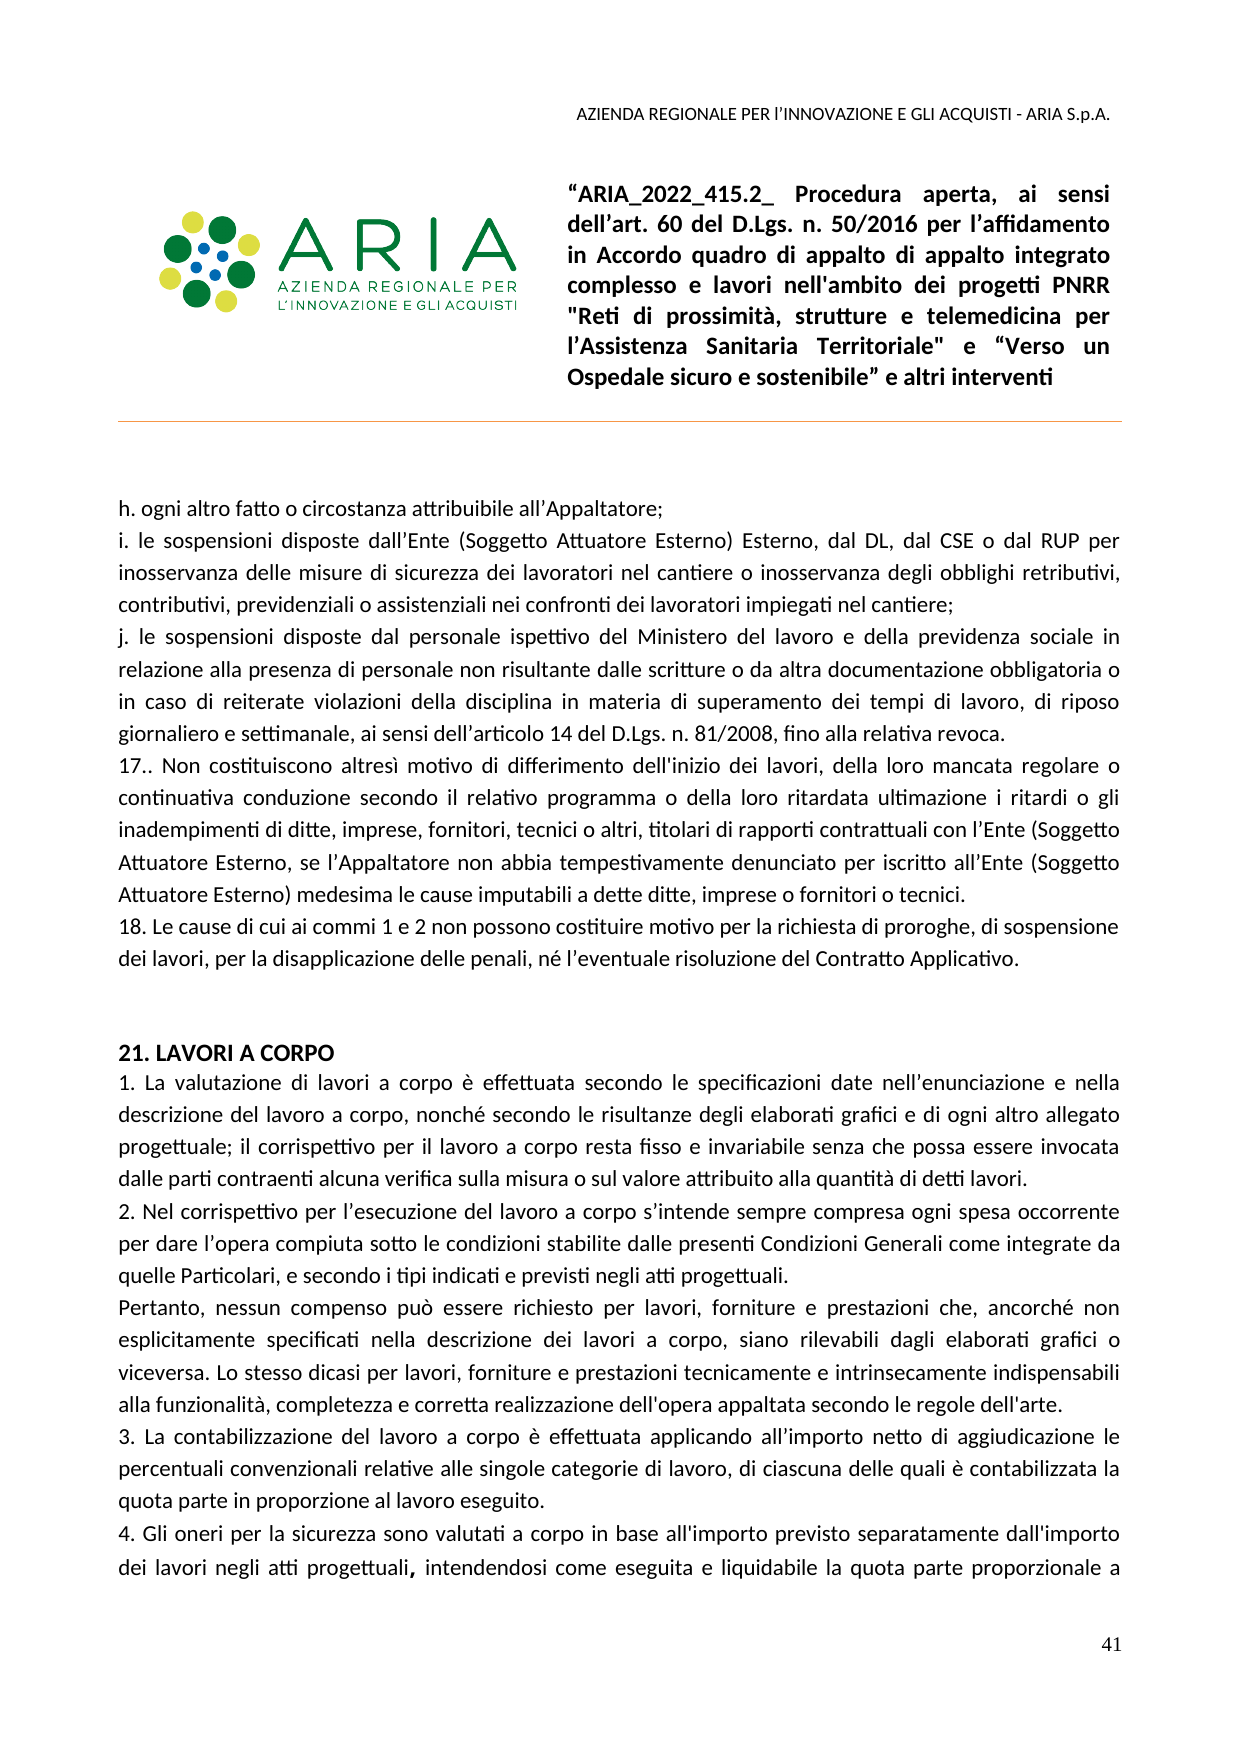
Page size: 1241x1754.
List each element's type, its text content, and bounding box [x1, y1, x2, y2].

subtitle LAVORI A CORPO [118, 1037, 1122, 1068]
text 1. La valutazione di lavori a corpo è effettuata secondo le specificazioni date nell’enunciazione e nella descrizione del lavoro a corpo, nonché secondo le risultanze degli elaborati grafici e di ogni altro allegato progettuale; il corrispettivo per il lavoro a corpo resta fisso e invariabile senza che possa essere invocata dalle parti contraenti alcuna verifica sulla misura o sul valore attribuito alla quantità di detti lavori. [118, 1068, 1122, 1193]
text h. ogni altro fatto o circostanza attribuibile all’Appaltatore; [118, 494, 1122, 522]
text 17.. Non costituiscono altresì motivo di differimento dell'inizio dei lavori, della loro mancata regolare o continuativa conduzione secondo il relativo programma o della loro ritardata ultimazione i ritardi o gli inadempimenti di ditte, imprese, fornitori, tecnici o altri, titolari di rapporti contrattuali con l’Ente (Soggetto Attuatore Esterno, se l’Appaltatore non abbia tempestivamente denunciato per iscritto all’Ente (Soggetto Attuatore Esterno) medesima le cause imputabili a dette ditte, imprese o fornitori o tecnici. [118, 751, 1122, 908]
text i. le sospensioni disposte dall’Ente (Soggetto Attuatore Esterno) Esterno, dal DL, dal CSE o dal RUP per inosservanza delle misure di sicurezza dei lavoratori nel cantiere o inosservanza degli obblighi retributivi, contributivi, previdenziali o assistenziali nei confronti dei lavoratori impiegati nel cantiere; [118, 526, 1122, 618]
picture [129, 181, 547, 342]
text 3. La contabilizzazione del lavoro a corpo è effettuata applicando all’importo netto di aggiudicazione le percentuali convenzionali relative alle singole categorie di lavoro, di ciascuna delle quali è contabilizzata la quota parte in proporzione al lavoro eseguito. [118, 1422, 1122, 1514]
text Pertanto, nessun compenso può essere richiesto per lavori, forniture e prestazioni che, ancorché non esplicitamente specificati nella descrizione dei lavori a corpo, siano rilevabili dagli elaborati grafici o viceversa. Lo stesso dicasi per lavori, forniture e prestazioni tecnicamente e intrinsecamente indispensabili alla funzionalità, completezza e corretta realizzazione dell'opera appaltata secondo le regole dell'arte. [118, 1293, 1122, 1418]
text 2. Nel corrispettivo per l’esecuzione del lavoro a corpo s’intende sempre compresa ogni spesa occorrente per dare l’opera compiuta sotto le condizioni stabilite dalle presenti Condizioni Generali come integrate da quelle Particolari, e secondo i tipi indicati e previsti negli atti progettuali. [118, 1197, 1122, 1289]
text 18. Le cause di cui ai commi 1 e 2 non possono costituire motivo per la richiesta di proroghe, di sospensione dei lavori, per la disapplicazione delle penali, né l’eventuale risoluzione del Contratto Applicativo. [118, 912, 1122, 972]
text j. le sospensioni disposte dal personale ispettivo del Ministero del lavoro e della previdenza sociale in relazione alla presenza di personale non risultante dalle scritture o da altra documentazione obbligatoria o in caso di reiterate violazioni della disciplina in materia di superamento dei tempi di lavoro, di riposo giornaliero e settimanale, ai sensi dell’articolo 14 del D.Lgs. n. 81/2008, fino alla relativa revoca. [118, 622, 1122, 747]
